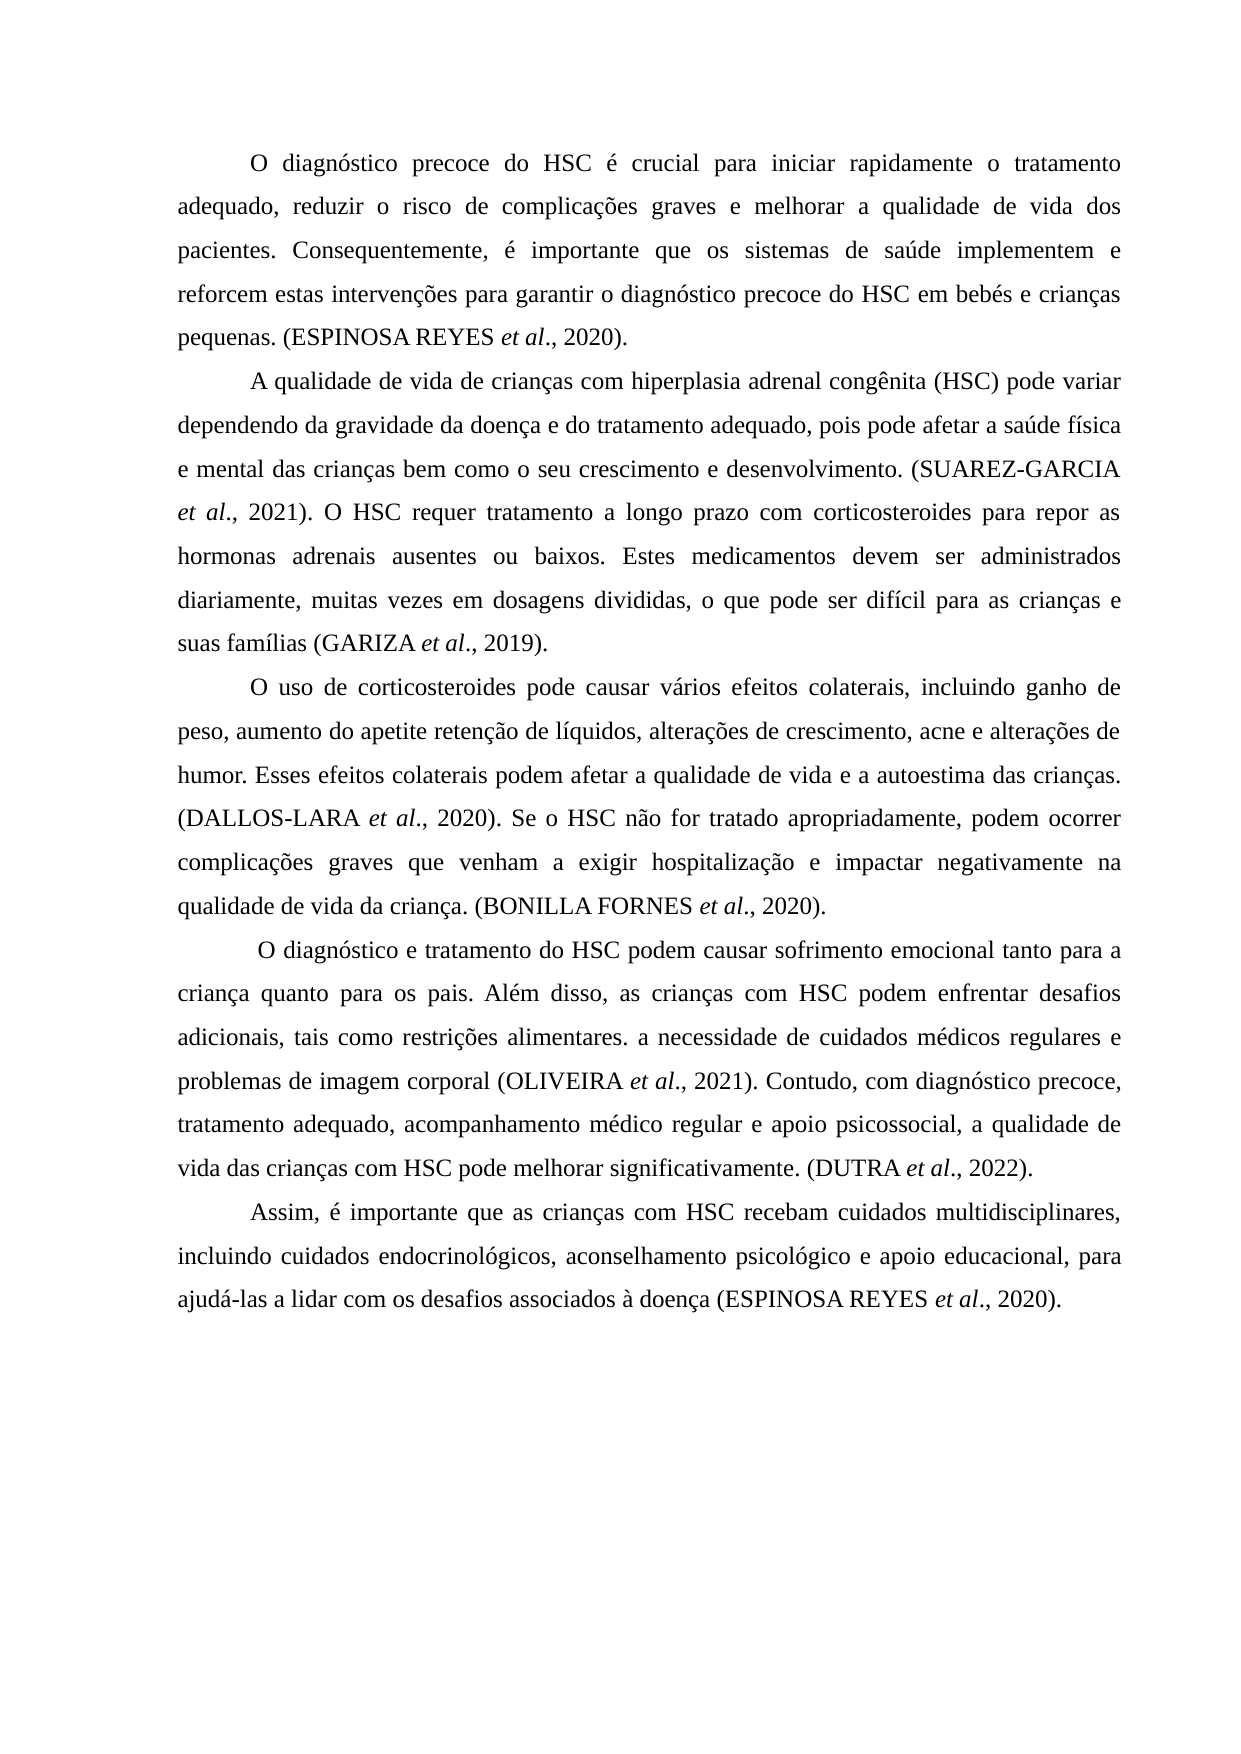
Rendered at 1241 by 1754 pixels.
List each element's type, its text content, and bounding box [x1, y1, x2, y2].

text O diagnóstico precoce do HSC é crucial para iniciar rapidamente o tratamento adequado, reduzir o risco de complicações graves e melhorar a qualidade de vida dos pacientes. Consequentemente, é importante que os sistemas de saúde implementem e reforcem estas intervenções para garantir o diagnóstico precoce do HSC em bebés e crianças pequenas. (ESPINOSA REYES et al., 2020). [177, 148, 1122, 351]
text A qualidade de vida de crianças com hiperplasia adrenal congênita (HSC) pode variar dependendo da gravidade da doença e do tratamento adequado, pois pode afetar a saúde física e mental das crianças bem como o seu crescimento e desenvolvimento. (SUAREZ-GARCIA et al., 2021). O HSC requer tratamento a longo prazo com corticosteroides para repor as hormonas adrenais ausentes ou baixos. Estes medicamentos devem ser administrados diariamente, muitas vezes em dosagens divididas, o que pode ser difícil para as crianças e suas famílias (GARIZA et al., 2019). [177, 366, 1122, 657]
text Assim, é importante que as crianças com HSC recebam cuidados multidisciplinares, incluindo cuidados endocrinológicos, aconselhamento psicológico e apoio educacional, para ajudá-las a lidar com os desafios associados à doença (ESPINOSA REYES et al., 2020). [177, 1197, 1122, 1313]
text O uso de corticosteroides pode causar vários efeitos colaterais, incluindo ganho de peso, aumento do apetite retenção de líquidos, alterações de crescimento, acne e alterações de humor. Esses efeitos colaterais podem afetar a qualidade de vida e a autoestima das crianças. (DALLOS-LARA et al., 2020). Se o HSC não for tratado apropriadamente, podem ocorrer complicações graves que venham a exigir hospitalização e impactar negativamente na qualidade de vida da criança. (BONILLA FORNES et al., 2020). [177, 672, 1122, 919]
text O diagnóstico e tratamento do HSC podem causar sofrimento emocional tanto para a criança quanto para os pais. Além disso, as crianças com HSC podem enfrentar desafios adicionais, tais como restrições alimentares. a necessidade de cuidados médicos regulares e problemas de imagem corporal (OLIVEIRA et al., 2021). Contudo, com diagnóstico precoce, tratamento adequado, acompanhamento médico regular e apoio psicossocial, a qualidade de vida das crianças com HSC pode melhorar significativamente. (DUTRA et al., 2022). [177, 935, 1122, 1182]
